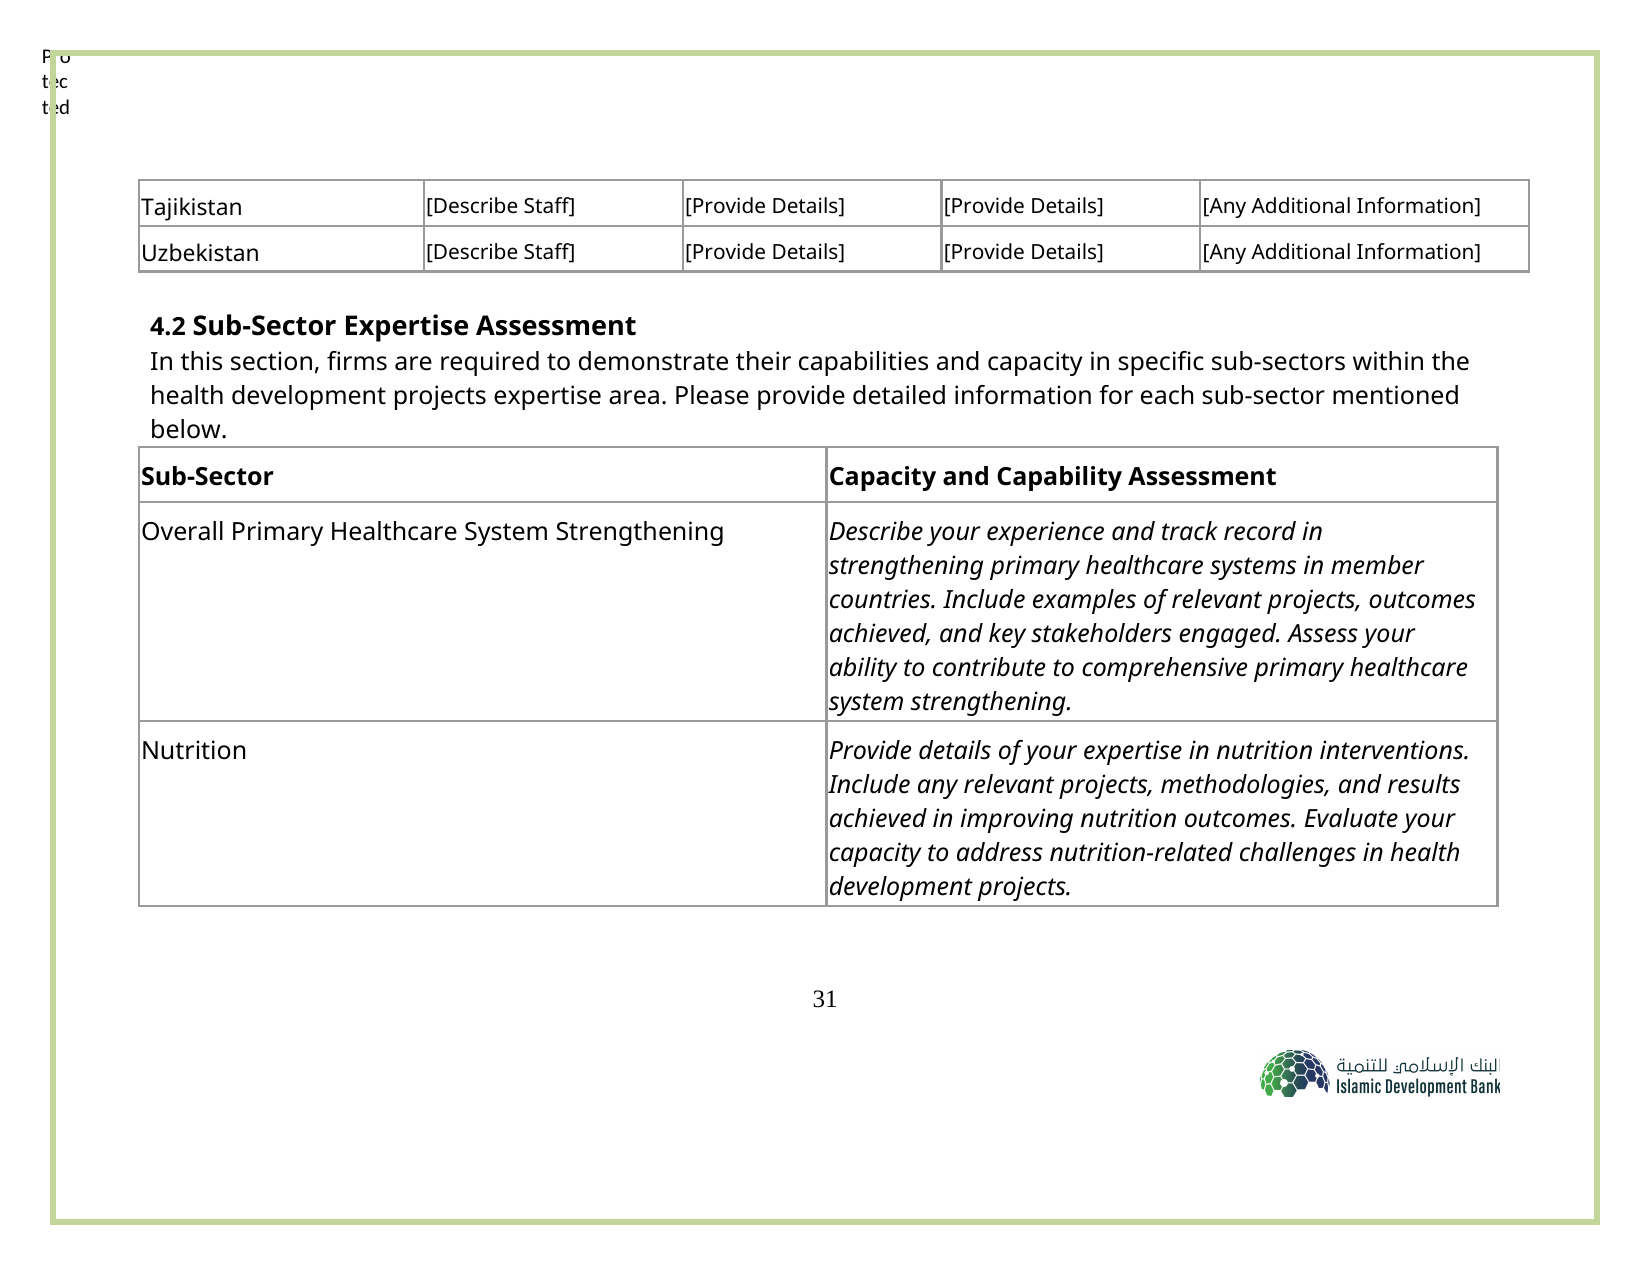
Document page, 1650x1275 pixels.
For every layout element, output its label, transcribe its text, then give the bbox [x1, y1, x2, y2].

table_header Capacity and Capability Assessment [828, 448, 1496, 501]
table_cell [Provide Details] [684, 227, 940, 270]
table_cell [Describe Staff] [425, 181, 682, 224]
table_cell [Provide Details] [943, 227, 1199, 270]
table_cell Uzbekistan [140, 227, 423, 270]
table_cell Overall Primary Healthcare System Strengthening [140, 503, 825, 720]
table_cell [Describe Staff] [425, 227, 682, 270]
table_cell [Any Additional Information] [1201, 181, 1528, 224]
table_cell Nutrition [140, 722, 825, 905]
table_cell [Any Additional Information] [1201, 227, 1528, 270]
text 4.2 Sub-Sector Expertise Assessment [150, 307, 1500, 343]
text In this section, firms are required to demonstrate their capabilities and capacity in specific sub-sectors within the health development projects expertise area. Please provide detailed information for each sub-sector mentioned below. [150, 343, 1500, 446]
table_cell Describe your experience and track record in strengthening primary healthcare systems in member countries. Include examples of relevant projects, outcomes achieved, and key stakeholders engaged. Assess your ability to contribute to comprehensive primary healthcare system strengthening. [828, 503, 1496, 720]
table_cell [Provide Details] [684, 181, 940, 224]
table_cell [Provide Details] [943, 181, 1199, 224]
table_cell Provide details of your expertise in nutrition interventions. Include any relevant projects, methodologies, and results achieved in improving nutrition outcomes. Evaluate your capacity to address nutrition-related challenges in health development projects. [828, 722, 1496, 905]
table_cell Tajikistan [140, 181, 423, 224]
picture [1259, 1050, 1500, 1097]
table_header Sub-Sector [140, 448, 825, 501]
